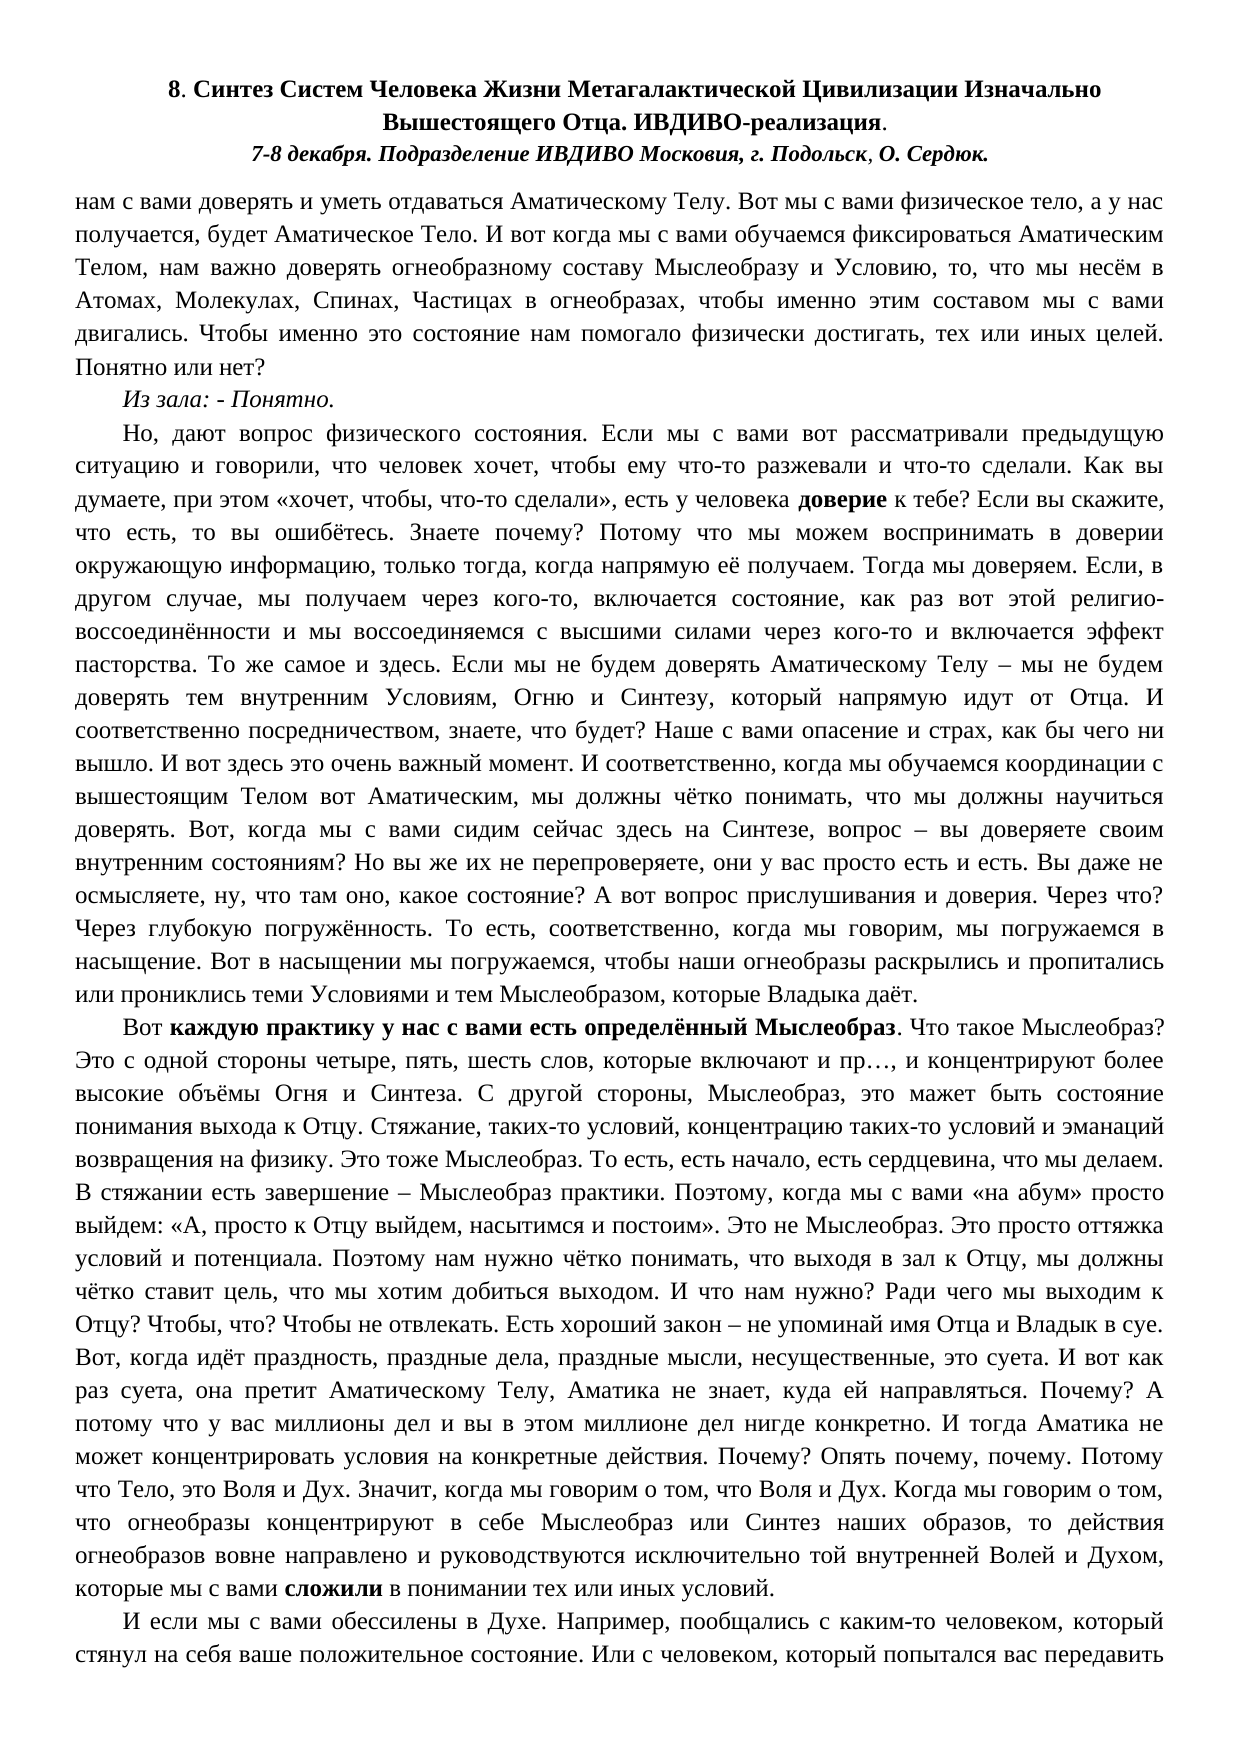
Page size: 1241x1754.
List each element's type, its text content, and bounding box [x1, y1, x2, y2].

text Но, дают вопрос физического состояния. Если мы с вами вот рассматривали предыдущую ситуацию и говорили, что человек хочет, чтобы ему что-то разжевали и что-то сделали. Как вы думаете, при этом «хочет, чтобы, что-то сделали», есть у человека доверие к тебе? Если вы скажите, что есть, то вы ошибётесь. Знаете почему? Потому что мы можем воспринимать в доверии окружающую информацию, только тогда, когда напрямую её получаем. Тогда мы доверяем. Если, в другом случае, мы получаем через кого-то, включается состояние, как раз вот этой религио-воссоединённости и мы воссоединяемся с высшими силами через кого-то и включается эффект пасторства. То же самое и здесь. Если мы не будем доверять Аматическому Телу – мы не будем доверять тем внутренним Условиям, Огню и Синтезу, который напрямую идут от Отца. И соответственно посредничеством, знаете, что будет? Наше с вами опасение и страх, как бы чего ни вышло. И вот здесь это очень важный момент. И соответственно, когда мы обучаемся координации с вышестоящим Телом вот Аматическим, мы должны чётко понимать, что мы должны научиться доверять. Вот, когда мы с вами сидим сейчас здесь на Синтезе, вопрос – вы доверяете своим внутренним состояниям? Но вы же их не перепроверяете, они у вас просто есть и есть. Вы даже не осмысляете, ну, что там оно, какое состояние? А вот вопрос прислушивания и доверия. Через что? Через глубокую погружённость. То есть, соответственно, когда мы говорим, мы погружаемся в насыщение. Вот в насыщении мы погружаемся, чтобы наши огнеобразы раскрылись и пропитались или прониклись теми Условиями и тем Мыслеобразом, которые Владыка даёт. [75, 418, 1165, 1008]
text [75, 186, 1165, 380]
text Из зала: - Понятно. [75, 384, 1165, 413]
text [75, 1606, 1165, 1668]
text Вот каждую практику у нас с вами есть определённый Мыслеобраз. Что такое Мыслеобраз? Это с одной стороны четыре, пять, шесть слов, которые включают и пр…, и концентрируют более высокие объёмы Огня и Синтеза. С другой стороны, Мыслеобраз, это мажет быть состояние понимания выхода к Отцу. Стяжание, таких-то условий, концентрацию таких-то условий и эманаций возвращения на физику. Это тоже Мыслеобраз. То есть, есть начало, есть сердцевина, что мы делаем. В стяжании есть завершение – Мыслеобраз практики. Поэтому, когда мы с вами «на абум» просто выйдем: «А, просто к Отцу выйдем, насытимся и постоим». Это не Мыслеобраз. Это просто оттяжка условий и потенциала. Поэтому нам нужно чётко понимать, что выходя в зал к Отцу, мы должны чётко ставит цель, что мы хотим добиться выходом. И что нам нужно? Ради чего мы выходим к Отцу? Чтобы, что? Чтобы не отвлекать. Есть хороший закон – не упоминай имя Отца и Владык в суе. Вот, когда идёт праздность, праздные дела, праздные мысли, несущественные, это суета. И вот как раз суета, она претит Аматическому Телу, Аматика не знает, куда ей направляться. Почему? А потому что у вас миллионы дел и вы в этом миллионе дел нигде конкретно. И тогда Аматика не может концентрировать условия на конкретные действия. Почему? Опять почему, почему. Потому что Тело, это Воля и Дух. Значит, когда мы говорим о том, что Воля и Дух. Когда мы говорим о том, что огнеобразы концентрируют в себе Мыслеобраз или Синтез наших образов, то действия огнеобразов вовне направлено и руководствуются исключительно той внутренней Волей и Духом, которые мы с вами сложили в понимании тех или иных условий. [75, 1012, 1165, 1602]
